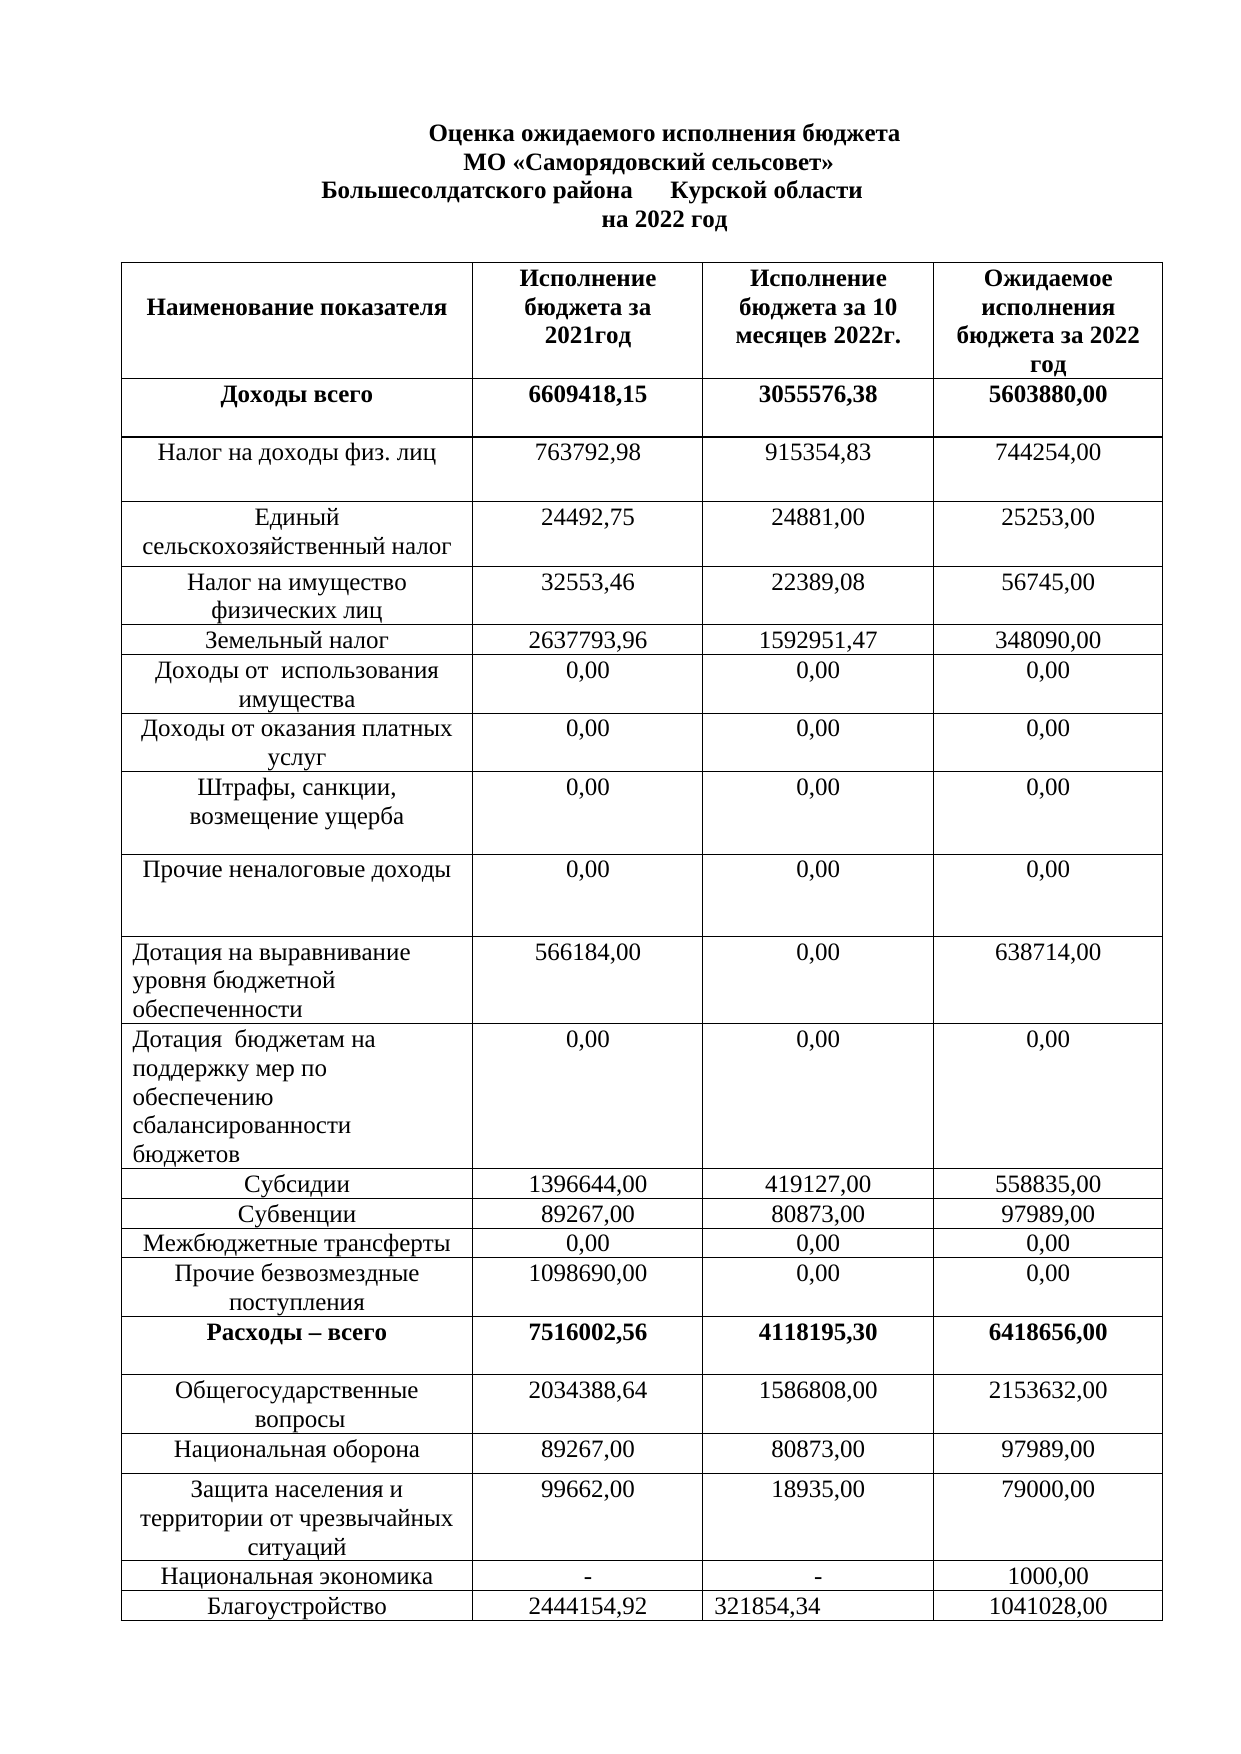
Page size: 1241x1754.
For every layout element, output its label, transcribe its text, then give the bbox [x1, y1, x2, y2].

table_cell 1098690,00 [473, 1258, 702, 1316]
table_cell 558835,00 [934, 1169, 1162, 1198]
table_cell 419127,00 [703, 1169, 933, 1198]
table_cell 24492,75 [473, 502, 702, 566]
table_cell 7516002,56 [473, 1317, 702, 1374]
table_cell Благоустройство [122, 1591, 472, 1620]
table_cell 2637793,96 [473, 625, 702, 654]
table_cell Национальная оборона [122, 1434, 472, 1473]
table_cell Расходы – всего [122, 1317, 472, 1374]
table_cell 4118195,30 [703, 1317, 933, 1374]
table_cell 6609418,15 [473, 379, 702, 436]
table_cell 638714,00 [934, 937, 1162, 1023]
table_cell Доходы от оказания платных услуг [122, 714, 472, 771]
table_cell 2034388,64 [473, 1375, 702, 1433]
table_cell 915354,83 [703, 438, 933, 501]
table_cell 3055576,38 [703, 379, 933, 436]
table_cell Межбюджетные трансферты [122, 1229, 472, 1257]
table_cell 32553,46 [473, 567, 702, 624]
table_cell Дотация бюджетам на поддержку мер по обеспечению сбалансированности бюджетов [122, 1024, 472, 1168]
table_cell 1000,00 [934, 1561, 1162, 1590]
table_cell Субсидии [122, 1169, 472, 1198]
text МО «Саморядовский сельсовет» [177, 147, 1152, 176]
table_cell 0,00 [703, 1024, 933, 1168]
table_cell Штрафы, санкции, возмещение ущерба [122, 772, 472, 853]
table_cell 24881,00 [703, 502, 933, 566]
table_cell 0,00 [473, 1024, 702, 1168]
table_cell - [473, 1561, 702, 1590]
table_cell Дотация на выравнивание уровня бюджетной обеспеченности [122, 937, 472, 1023]
table_header Исполнение бюджета за 2021год [473, 263, 702, 378]
table_cell 0,00 [473, 772, 702, 853]
text на 2022 год [177, 204, 1152, 233]
table_cell 1041028,00 [934, 1591, 1162, 1620]
table_cell 0,00 [934, 655, 1162, 712]
table_cell 80873,00 [703, 1199, 933, 1227]
table_cell 1396644,00 [473, 1169, 702, 1198]
table_cell 566184,00 [473, 937, 702, 1023]
table_cell 18935,00 [703, 1474, 933, 1560]
table_cell 2444154,92 [473, 1591, 702, 1620]
table_cell 89267,00 [473, 1199, 702, 1227]
table_cell 0,00 [703, 1258, 933, 1316]
table_cell 0,00 [703, 1229, 933, 1257]
table_cell 0,00 [473, 714, 702, 771]
table_cell 0,00 [703, 937, 933, 1023]
table_cell 0,00 [934, 1258, 1162, 1316]
table_cell Общегосударственные вопросы [122, 1375, 472, 1433]
table_cell Налог на имущество физических лиц [122, 567, 472, 624]
table_cell 348090,00 [934, 625, 1162, 654]
table_cell 1592951,47 [703, 625, 933, 654]
table_cell Земельный налог [122, 625, 472, 654]
table_cell 0,00 [934, 772, 1162, 853]
table_cell Прочие неналоговые доходы [122, 855, 472, 936]
table_cell 89267,00 [473, 1434, 702, 1473]
table_header Ожидаемое исполнения бюджета за 2022 год [934, 263, 1162, 378]
table_cell Прочие безвозмездные поступления [122, 1258, 472, 1316]
table_cell 99662,00 [473, 1474, 702, 1560]
table_cell 97989,00 [934, 1434, 1162, 1473]
table_cell 56745,00 [934, 567, 1162, 624]
table_cell 0,00 [934, 1229, 1162, 1257]
table_cell Доходы от использования имущества [122, 655, 472, 712]
table_header Исполнение бюджета за 10 месяцев 2022г. [703, 263, 933, 378]
table_cell 321854,34 [703, 1591, 933, 1620]
table_cell 1586808,00 [703, 1375, 933, 1433]
table_cell 0,00 [473, 1229, 702, 1257]
table_cell 0,00 [473, 655, 702, 712]
table_cell 25253,00 [934, 502, 1162, 566]
table_cell Субвенции [122, 1199, 472, 1227]
table_cell 763792,98 [473, 438, 702, 501]
text Оценка ожидаемого исполнения бюджета [177, 118, 1152, 147]
table_cell 0,00 [934, 1024, 1162, 1168]
table_cell 80873,00 [703, 1434, 933, 1473]
table_cell 0,00 [703, 655, 933, 712]
table_cell 0,00 [473, 855, 702, 936]
table_cell 0,00 [934, 714, 1162, 771]
table_cell 0,00 [703, 714, 933, 771]
table_cell 0,00 [703, 772, 933, 853]
table_cell 6418656,00 [934, 1317, 1162, 1374]
table_cell Доходы всего [122, 379, 472, 436]
table_header Наименование показателя [122, 263, 472, 378]
text Большесолдатского района Курской области [177, 176, 1152, 204]
table_cell Национальная экономика [122, 1561, 472, 1590]
table_cell 5603880,00 [934, 379, 1162, 436]
table_cell 0,00 [934, 855, 1162, 936]
table_cell 744254,00 [934, 438, 1162, 501]
table_cell 2153632,00 [934, 1375, 1162, 1433]
table_cell - [703, 1561, 933, 1590]
table_cell 22389,08 [703, 567, 933, 624]
table_cell 0,00 [703, 855, 933, 936]
table_cell Единый сельскохозяйственный налог [122, 502, 472, 566]
table_cell 79000,00 [934, 1474, 1162, 1560]
table_cell Защита населения и территории от чрезвычайных ситуаций [122, 1474, 472, 1560]
table_cell Налог на доходы физ. лиц [122, 438, 472, 501]
table_cell 97989,00 [934, 1199, 1162, 1227]
